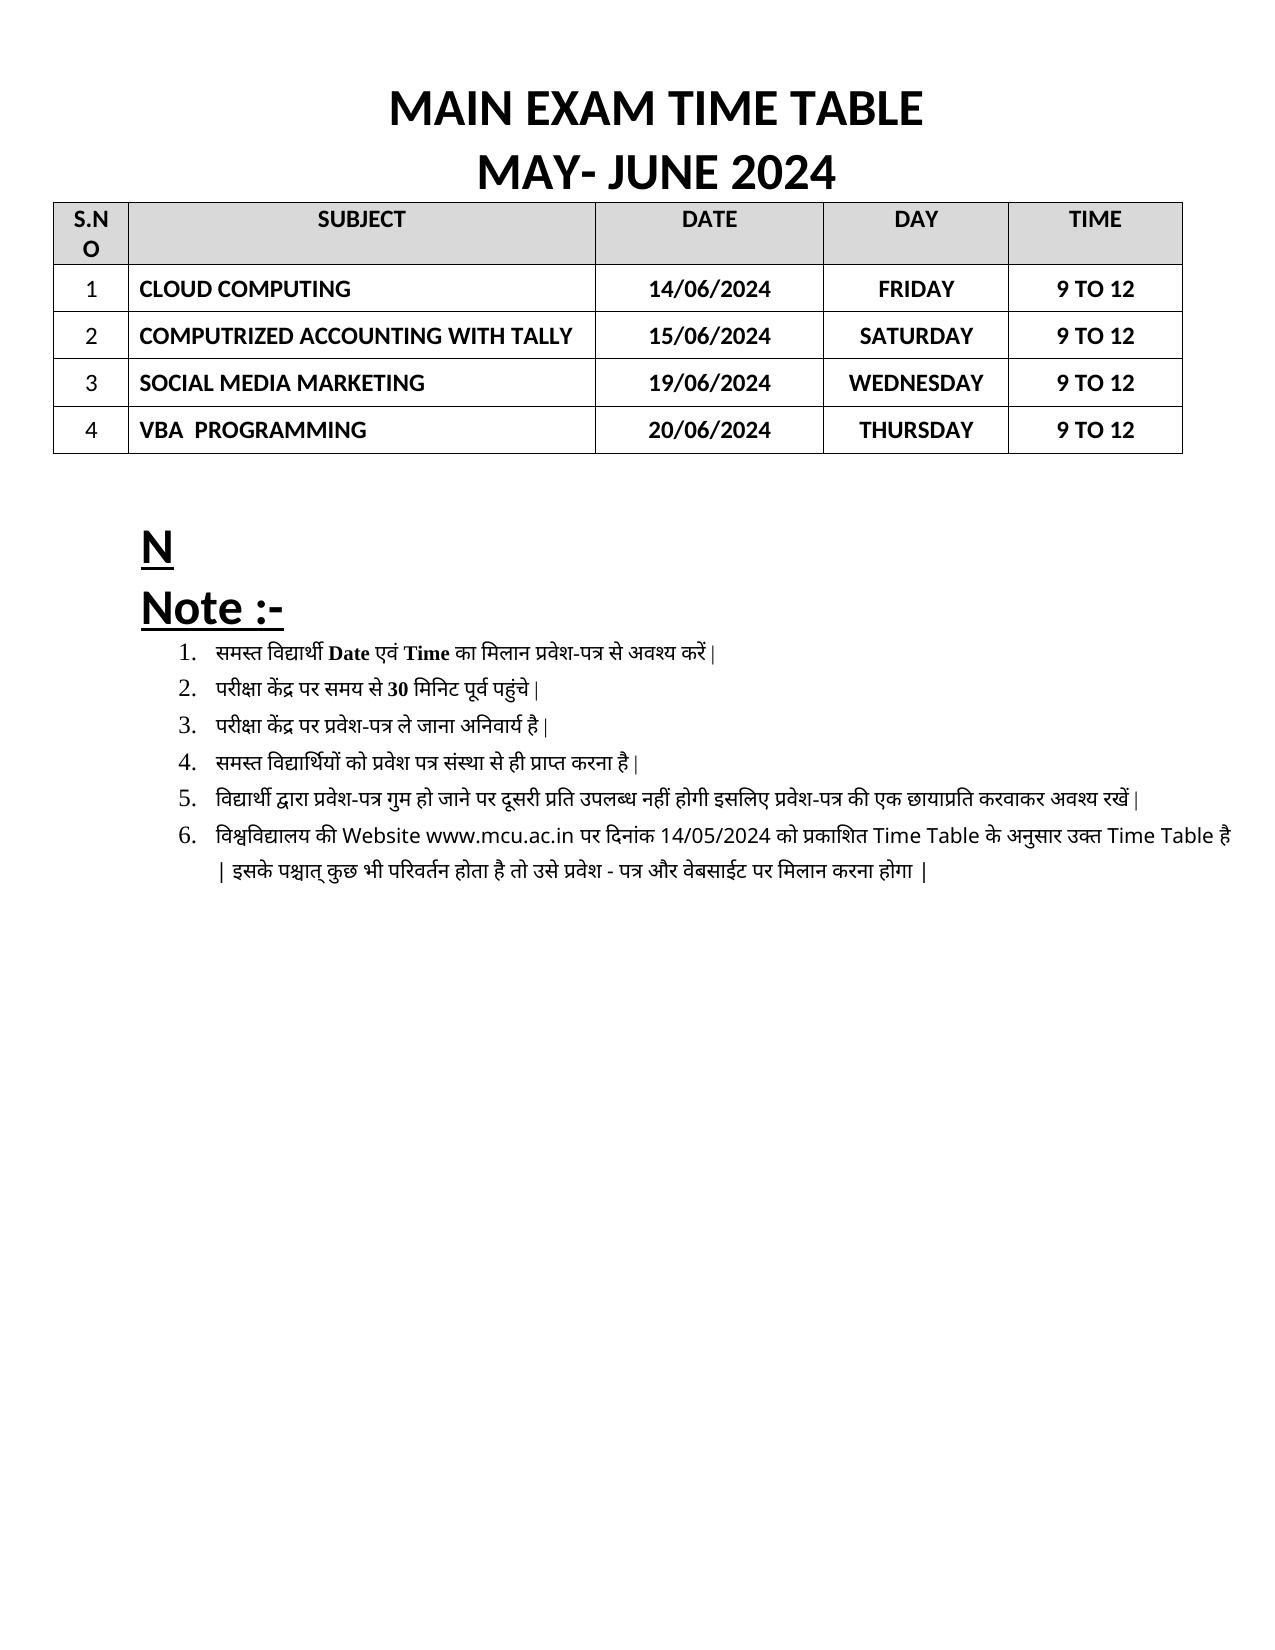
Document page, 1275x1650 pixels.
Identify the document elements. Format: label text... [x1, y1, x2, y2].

list परीक्षा केंद्र पर समय से 30 मिनिट पूर्व पहुंचे | [178, 673, 1247, 705]
table_header TIME [1009, 203, 1182, 264]
list समस्त विद्यार्थियों को प्रवेश पत्र संस्था से ही प्राप्त करना है | [178, 747, 1247, 778]
table_cell FRIDAY [824, 265, 1008, 311]
list समस्त विद्यार्थी Date एवं Time का मिलान प्रवेश-पत्र से अवश्य करें | [178, 637, 1247, 669]
table_cell 3 [54, 359, 128, 406]
table_cell 4 [54, 407, 128, 453]
text N [66, 515, 1247, 576]
table_cell 2 [54, 312, 128, 358]
table_cell THURSDAY [824, 407, 1008, 453]
table_cell 15/06/2024 [596, 312, 823, 358]
table_header DAY [824, 203, 1008, 264]
list विद्यार्थी द्वारा प्रवेश-पत्र गुम हो जाने पर दूसरी प्रति उपलब्ध नहीं होगी इसलिए प्रवेश-पत्र की एक छायाप्रति करवाकर अवश्य रखें | [178, 783, 1247, 815]
list परीक्षा केंद्र पर प्रवेश-पत्र ले जाना अनिवार्य है | [178, 710, 1247, 742]
table_cell 20/06/2024 [596, 407, 823, 453]
table_cell SATURDAY [824, 312, 1008, 358]
table_cell WEDNESDAY [824, 359, 1008, 406]
list विश्वविद्यालय की Website www.mcu.ac.in पर दिनांक 14/05/2024 को प्रकाशित Time Table के अनुसार उक्त Time Table है | इसके पश्चात् कुछ भी परिवर्तन होता है तो उसे प्रवेश - पत्र और वेबसाईट पर मिलान करना होगा | [178, 820, 1247, 887]
table_cell 9 TO 12 [1009, 407, 1182, 453]
table_cell COMPUTRIZED ACCOUNTING WITH TALLY [129, 312, 595, 358]
table_cell 9 TO 12 [1009, 359, 1182, 406]
table_header SUBJECT [129, 203, 595, 264]
table_cell SOCIAL MEDIA MARKETING [129, 359, 595, 406]
table_cell VBA PROGRAMMING [129, 407, 595, 453]
text Note :- [66, 576, 1247, 637]
table_cell CLOUD COMPUTING [129, 265, 595, 311]
table_cell 19/06/2024 [596, 359, 823, 406]
table_header S.NO [54, 203, 128, 264]
table_header DATE [596, 203, 823, 264]
table_cell 9 TO 12 [1009, 312, 1182, 358]
table_cell 9 TO 12 [1009, 265, 1182, 311]
table_cell 14/06/2024 [596, 265, 823, 311]
table_cell 1 [54, 265, 128, 311]
